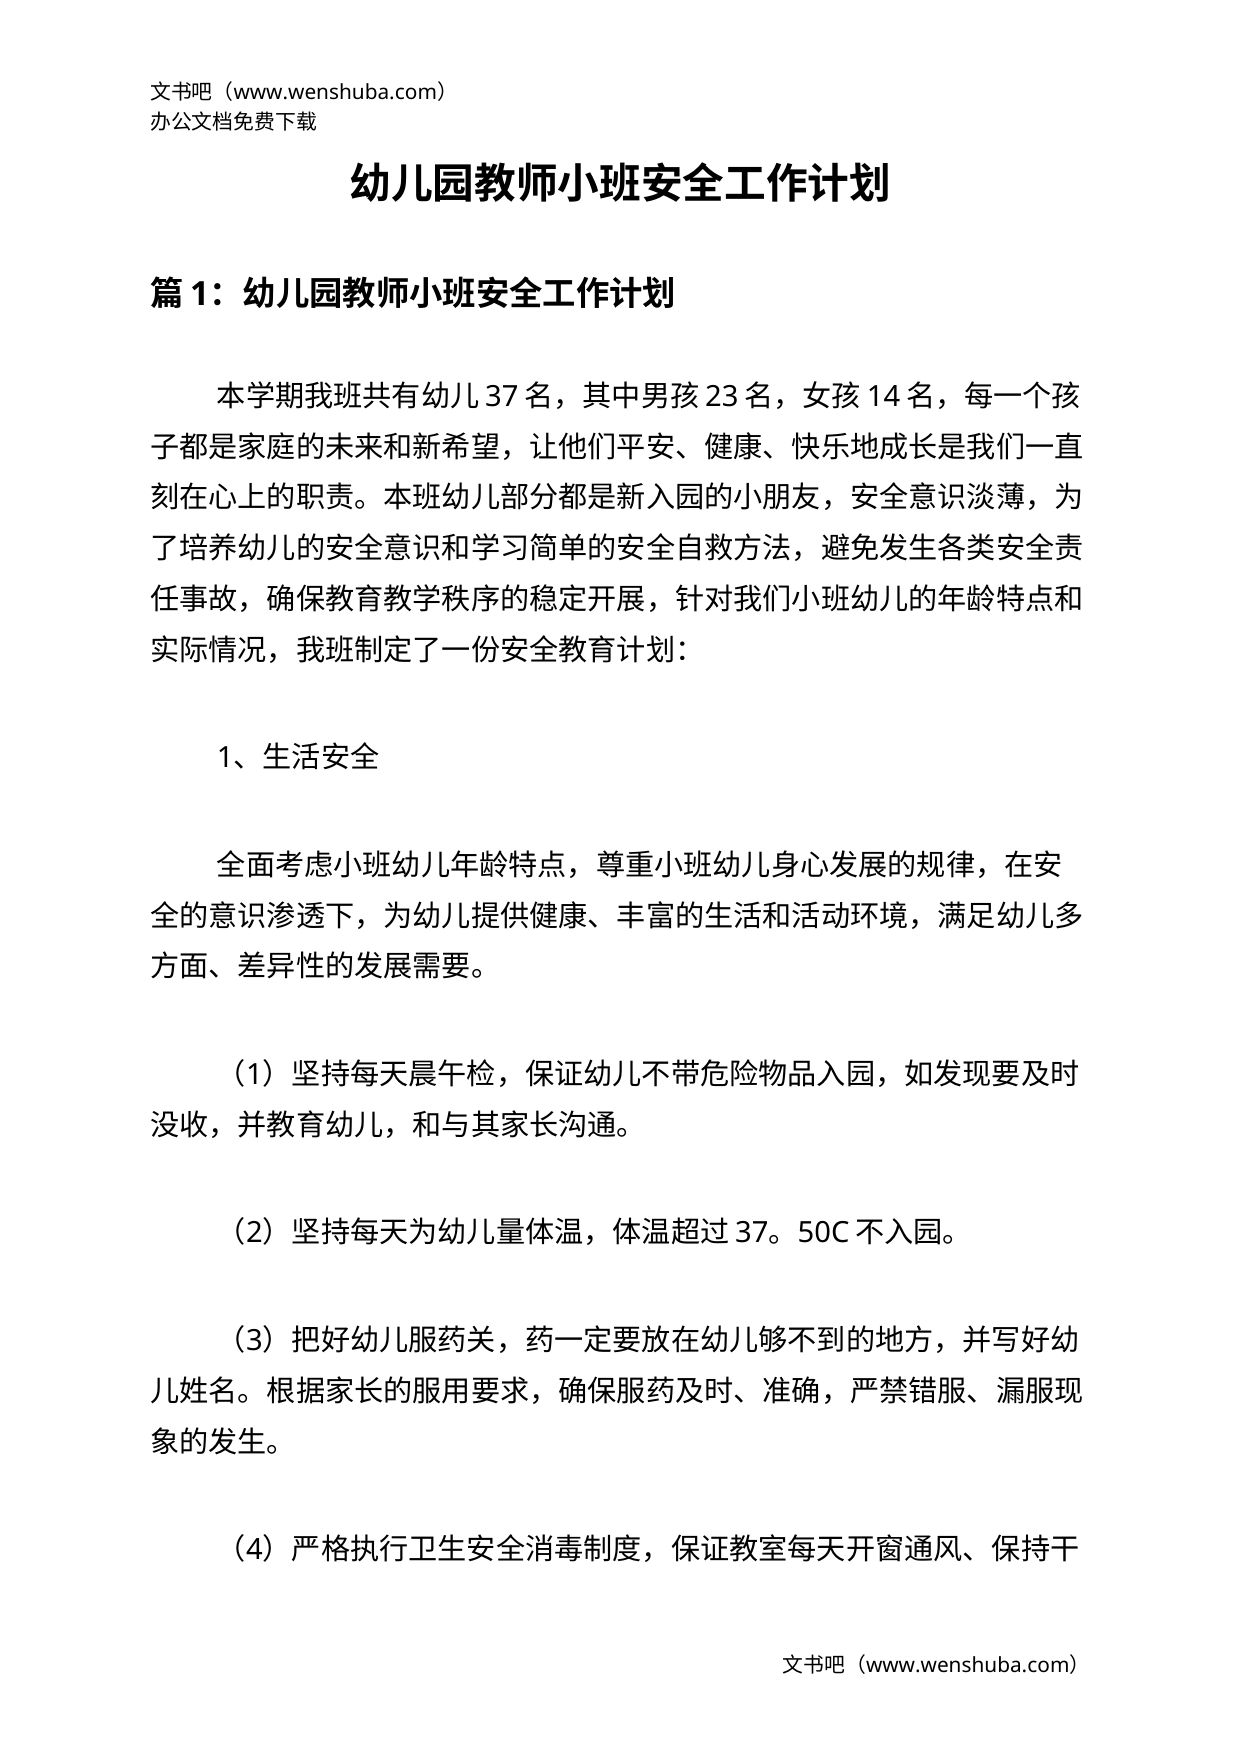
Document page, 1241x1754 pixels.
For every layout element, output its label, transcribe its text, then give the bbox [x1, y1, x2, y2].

text 本学期我班共有幼儿37名，其中男孩23名，女孩14名，每一个孩子都是家庭的未来和新希望，让他们平安、健康、快乐地成长是我们一直刻在心上的职责。本班幼儿部分都是新入园的小朋友，安全意识淡薄，为了培养幼儿的安全意识和学习简单的安全自救方法，避免发生各类安全责任事故，确保教育教学秩序的稳定开展，针对我们小班幼儿的年龄特点和实际情况，我班制定了一份安全教育计划： [150, 372, 1090, 668]
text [150, 1526, 1090, 1568]
text （1）坚持每天晨午检，保证幼儿不带危险物品入园，如发现要及时没收，并教育幼儿，和与其家长沟通。 [150, 1051, 1090, 1144]
text 1、生活安全 [150, 734, 1090, 776]
text 全面考虑小班幼儿年龄特点，尊重小班幼儿身心发展的规律，在安全的意识渗透下，为幼儿提供健康、丰富的生活和活动环境，满足幼儿多方面、差异性的发展需要。 [150, 842, 1090, 985]
subtitle 幼儿园教师小班安全工作计划 [150, 150, 1090, 210]
text （2）坚持每天为幼儿量体温，体温超过37。50C不入园。 [150, 1209, 1090, 1251]
text 篇1：幼儿园教师小班安全工作计划 [150, 267, 1090, 316]
text （3）把好幼儿服药关，药一定要放在幼儿够不到的地方，并写好幼儿姓名。根据家长的服用要求，确保服药及时、准确，严禁错服、漏服现象的发生。 [150, 1317, 1090, 1461]
